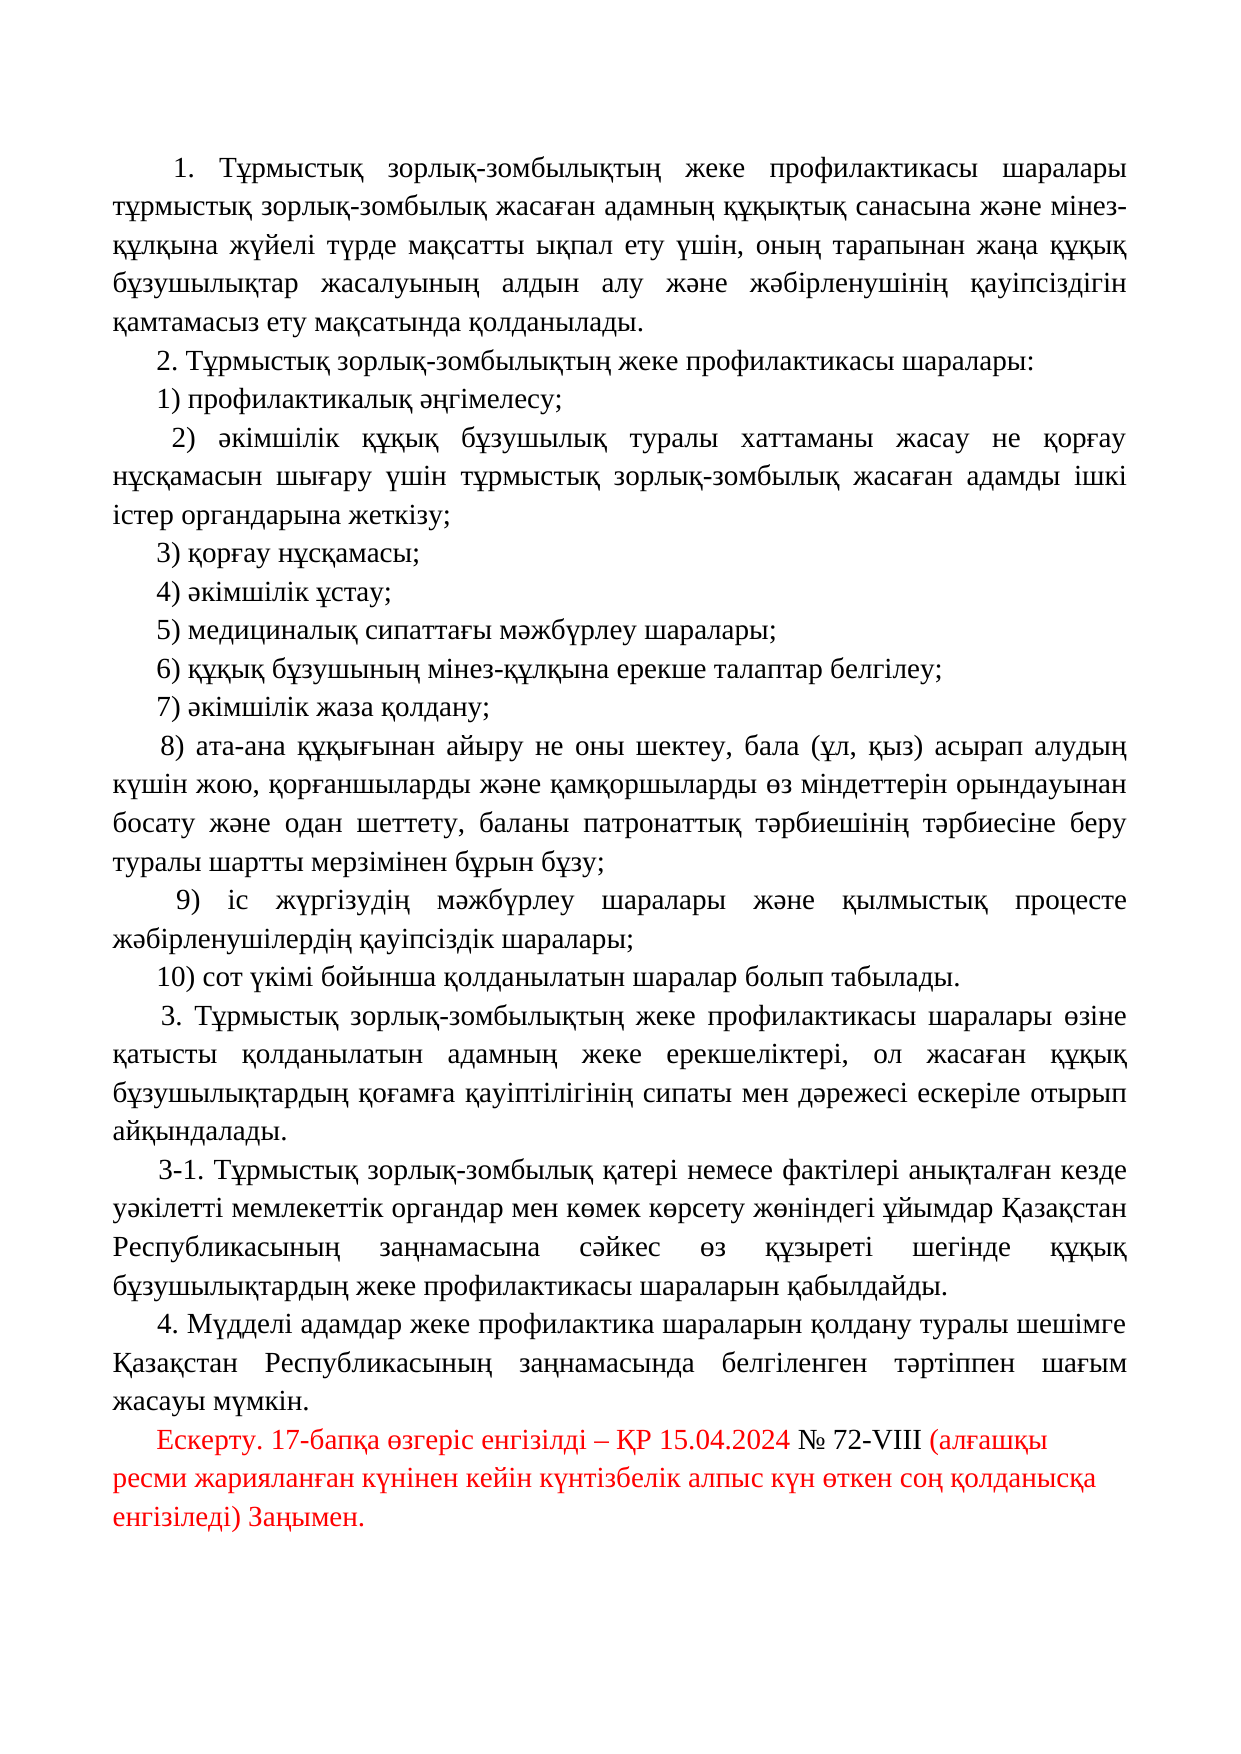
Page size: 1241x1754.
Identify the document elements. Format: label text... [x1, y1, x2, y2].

text 3-1. Тұрмыстық зорлық-зомбылық қатері немесе фактілері анықталған кезде уәкілетті мемлекеттік органдар мен көмек көрсету жөніндегі ұйымдар Қазақстан Республикасының заңнамасына сәйкес өз құзыреті шегінде құқық бұзушылықтардың жеке профилактикасы шараларын қабылдайды. [112, 1152, 1128, 1301]
text 3. Тұрмыстық зорлық-зомбылықтың жеке профилактикасы шаралары өзіне қатысты қолданылатын адамның жеке ерекшеліктері, ол жасаған құқық бұзушылықтардың қоғамға қауіптілігінің сипаты мен дәрежесі ескеріле отырып айқындалады. [112, 998, 1128, 1147]
text Ескерту. 17-бапқа өзгеріс енгізілді – ҚР 15.04.2024 № 72-VIII (алғашқы ресми жарияланған күнінен кейін күнтізбелік алпыс күн өткен соң қолданысқа енгізіледі) Заңымен. [112, 1422, 1128, 1563]
text 5) медициналық сипаттағы мәжбүрлеу шаралары; [112, 612, 1128, 646]
text 10) сот үкімі бойынша қолданылатын шаралар болып табылады. [112, 959, 1128, 993]
text 8) ата-ана құқығынан айыру не оны шектеу, бала (ұл, қыз) асырап алудың күшін жою, қорғаншыларды және қамқоршыларды өз міндеттерін орындауынан босату және одан шеттету, баланы патронаттық тәрбиешінің тәрбиесіне беру туралы шартты мерзімінен бұрын бұзу; [112, 728, 1128, 877]
text 6) құқық бұзушының мінез-құлқына ерекше талаптар белгілеу; [112, 651, 1128, 684]
text 2. Тұрмыстық зорлық-зомбылықтың жеке профилактикасы шаралары: [112, 343, 1128, 376]
text 7) әкімшілік жаза қолдану; [112, 689, 1128, 723]
text 2) әкімшілік құқық бұзушылық туралы хаттаманы жасау не қорғау нұсқамасын шығару үшін тұрмыстық зорлық-зомбылық жасаған адамды ішкі істер органдарына жеткізу; [112, 420, 1128, 530]
text 9) іс жүргізудің мәжбүрлеу шаралары және қылмыстық процесте жәбірленушілердің қауіпсіздік шаралары; [112, 882, 1128, 954]
text 4) әкімшілік ұстау; [112, 574, 1128, 607]
text 3) қорғау нұсқамасы; [112, 535, 1128, 569]
text 1) профилактикалық әңгімелесу; [112, 381, 1128, 415]
text 4. Мүдделі адамдар жеке профилактика шараларын қолдану туралы шешімге Қазақстан Республикасының заңнамасында белгіленген тәртіппен шағым жасауы мүмкін. [112, 1306, 1128, 1417]
text 1. Тұрмыстық зорлық-зомбылықтың жеке профилактикасы шаралары тұрмыстық зорлық-зомбылық жасаған адамның құқықтық санасына және мінез-құлқына жүйелі түрде мақсатты ықпал ету үшін, оның тарапынан жаңа құқық бұзушылықтар жасалуының алдын алу және жәбірленушінің қауіпсіздігін қамтамасыз ету мақсатында қолданылады. [112, 150, 1128, 338]
